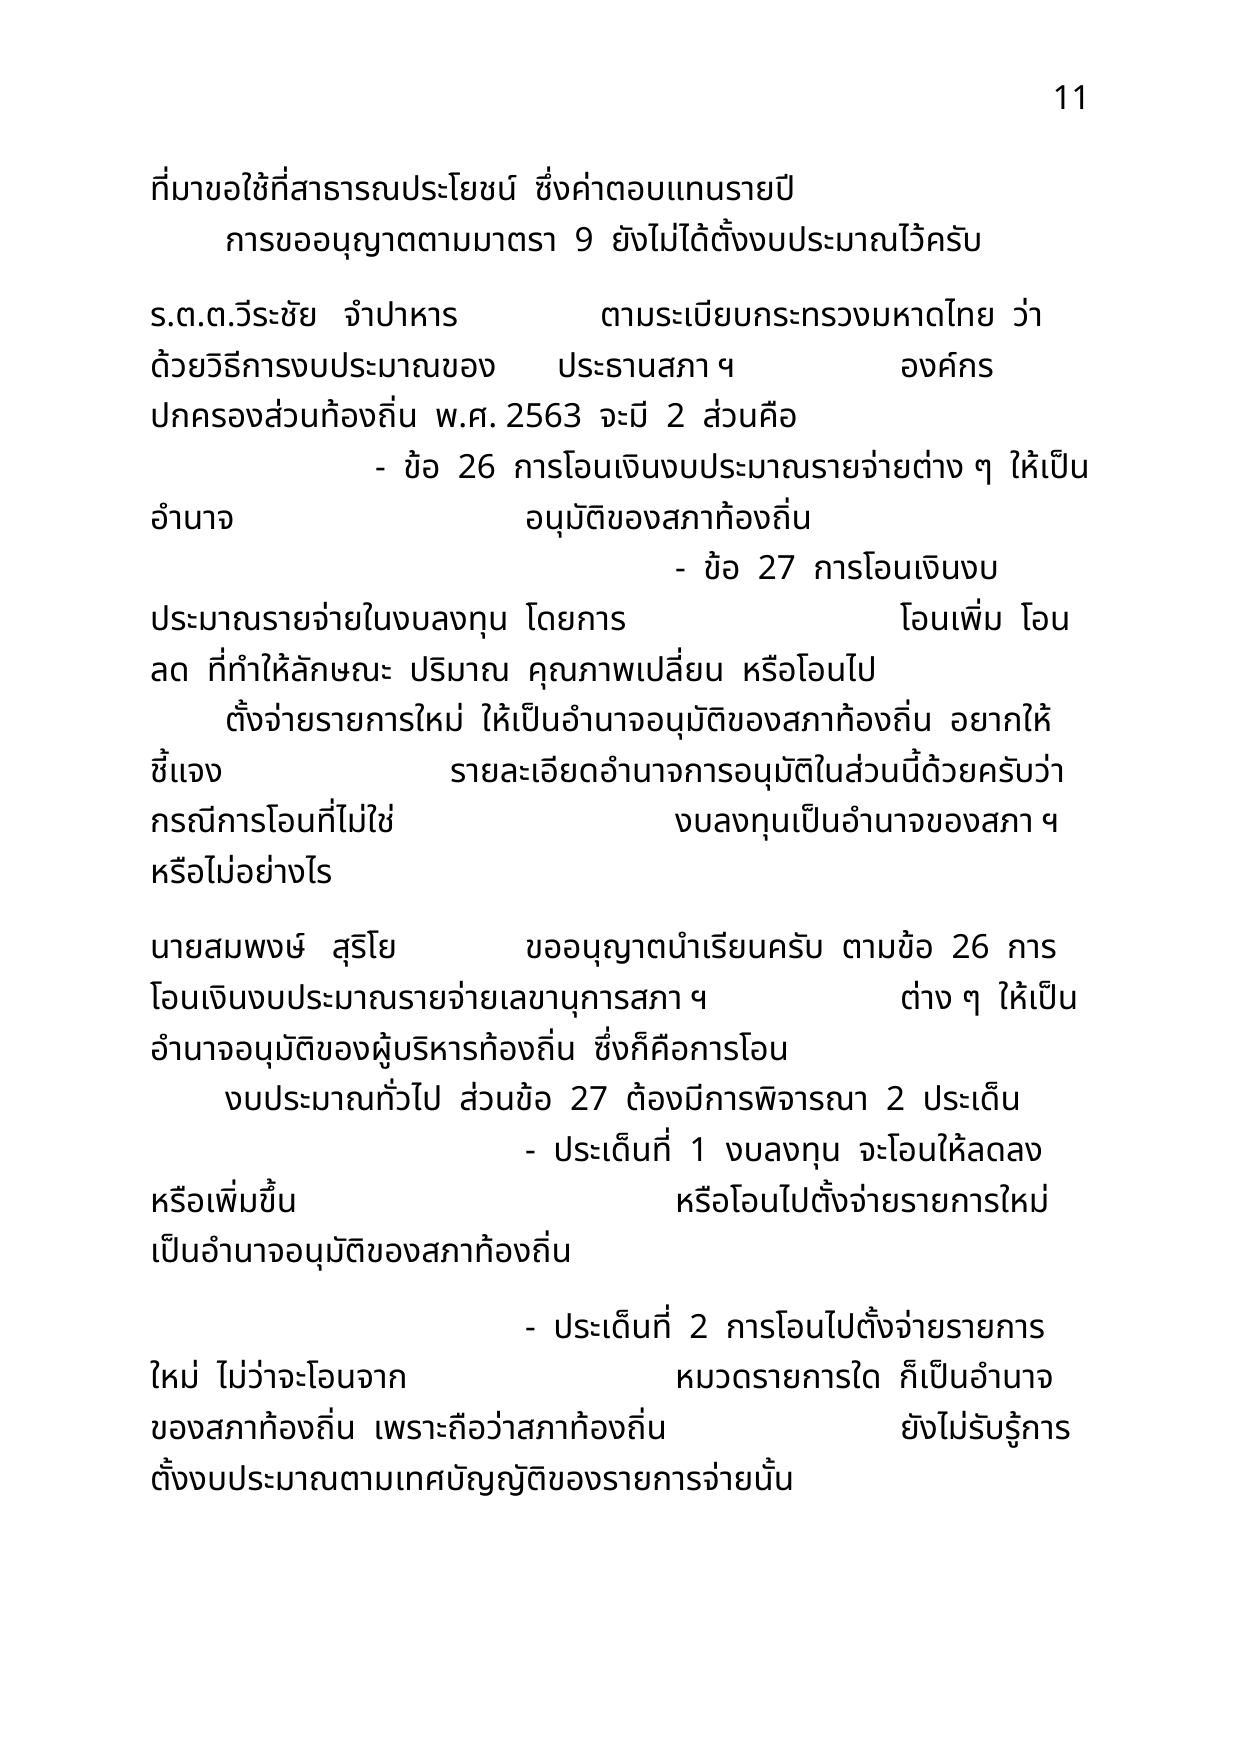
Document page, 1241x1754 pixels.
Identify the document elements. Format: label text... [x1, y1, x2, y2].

text - ประเด็นที่ 2 การโอนไปตั้งจ่ายรายการใหม่ ไม่ว่าจะโอนจาก หมวดรายการใด ก็เป็นอำนาจของสภาท้องถิ่น เพราะถือว่าสภาท้องถิ่น ยังไม่รับรู้การตั้งงบประมาณตามเทศบัญญัติของรายการจ่ายนั้น [150, 1303, 1090, 1505]
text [150, 165, 1090, 266]
text ร.ต.ต.วีระชัย จำปาหาร ตามระเบียบกระทรวงมหาดไทย ว่าด้วยวิธีการงบประมาณของ ประธานสภา ฯ องค์กรปกครองส่วนท้องถิ่น พ.ศ. 2563 จะมี 2 ส่วนคือ - ข้อ 26 การโอนเงินงบประมาณรายจ่ายต่าง ๆ ให้เป็นอำนาจ อนุมัติของสภาท้องถิ่น - ข้อ 27 การโอนเงินงบประมาณรายจ่ายในงบลงทุน โดยการ โอนเพิ่ม โอนลด ที่ทำให้ลักษณะ ปริมาณ คุณภาพเปลี่ยน หรือโอนไป ตั้งจ่ายรายการใหม่ ให้เป็นอำนาจอนุมัติของสภาท้องถิ่น อยากให้ชี้แจง รายละเอียดอำนาจการอนุมัติในส่วนนี้ด้วยครับว่ากรณีการโอนที่ไม่ใช่ งบลงทุนเป็นอำนาจของสภา ฯ หรือไม่อย่างไร [150, 291, 1090, 898]
text นายสมพงษ์ สุริโย ขออนุญาตนำเรียนครับ ตามข้อ 26 การโอนเงินงบประมาณรายจ่ายเลขานุการสภา ฯ ต่าง ๆ ให้เป็นอำนาจอนุมัติของผู้บริหารท้องถิ่น ซึ่งก็คือการโอน งบประมาณทั่วไป ส่วนข้อ 27 ต้องมีการพิจารณา 2 ประเด็น - ประเด็นที่ 1 งบลงทุน จะโอนให้ลดลงหรือเพิ่มขึ้น หรือโอนไปตั้งจ่ายรายการใหม่ เป็นอำนาจอนุมัติของสภาท้องถิ่น [150, 923, 1090, 1278]
